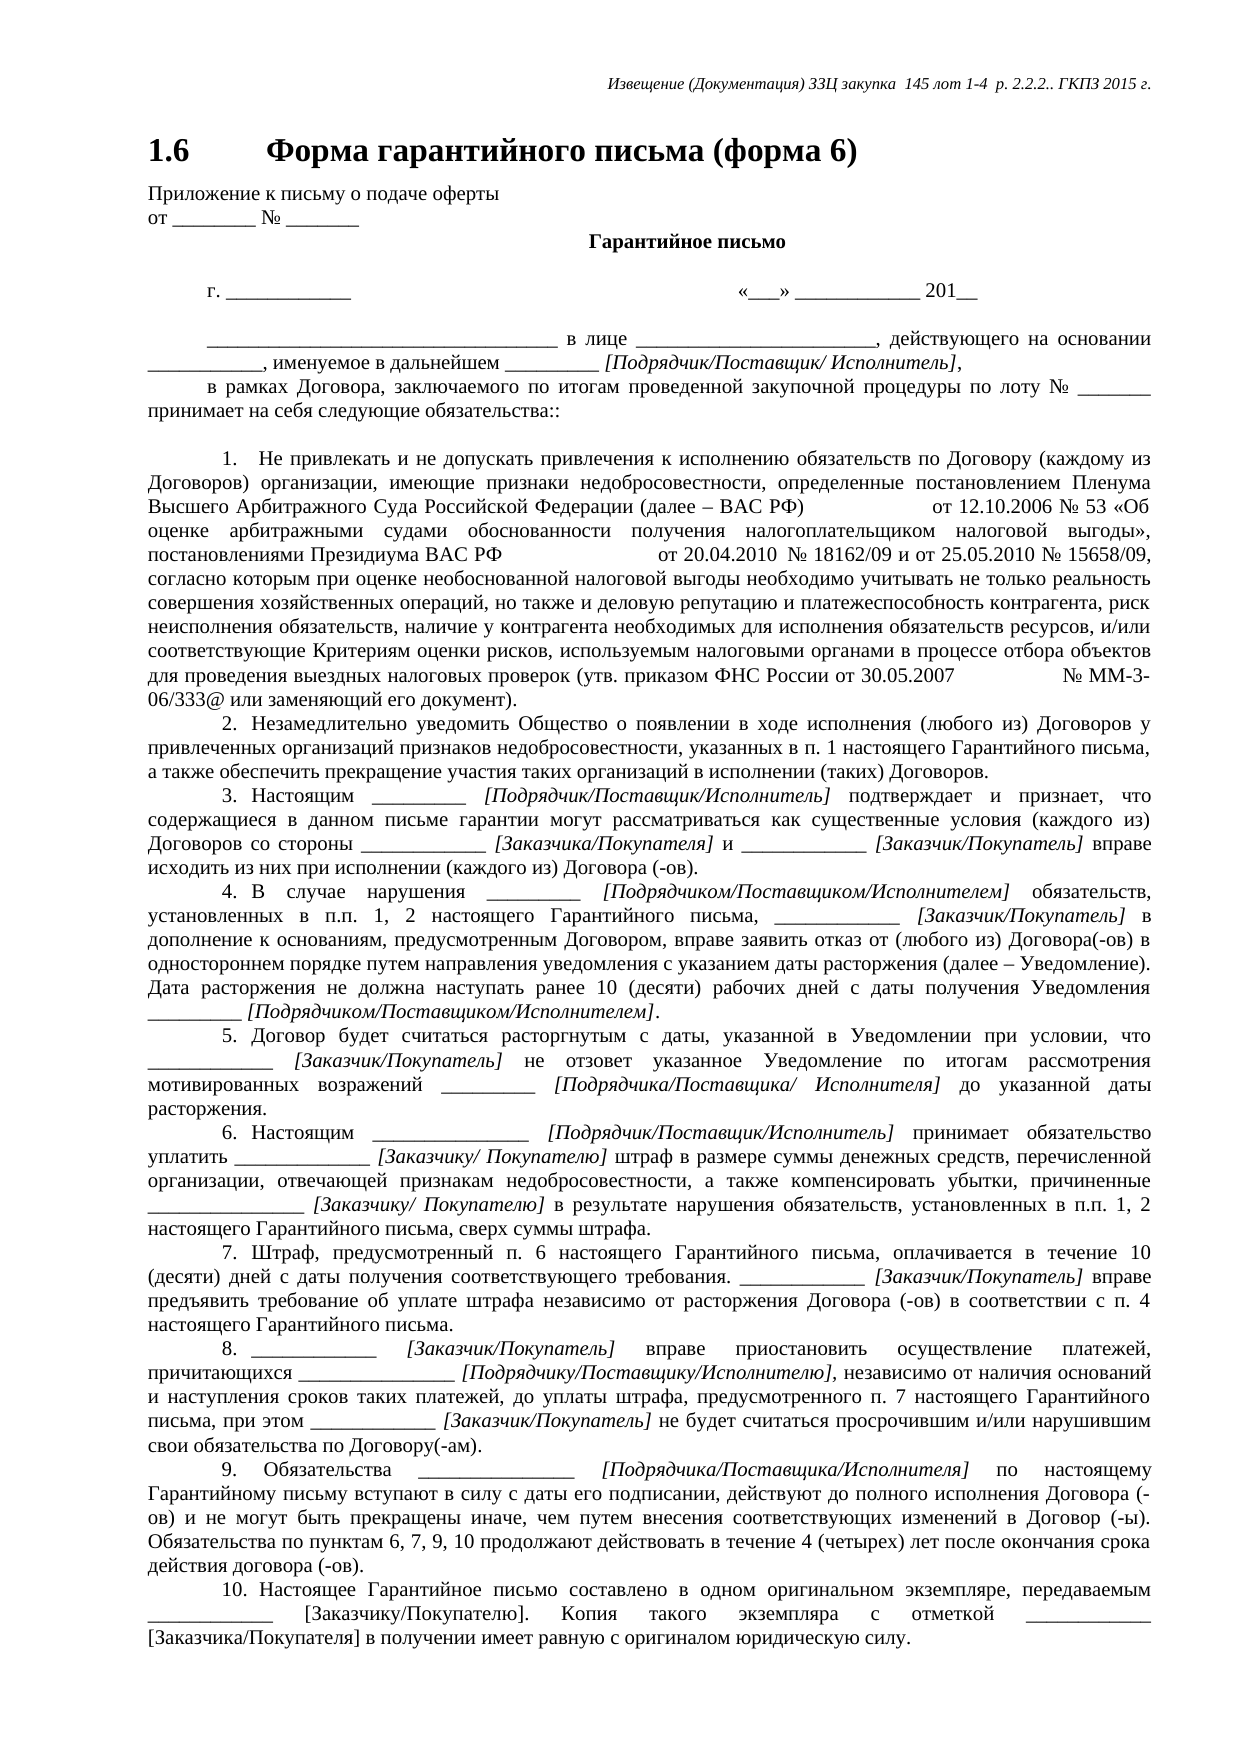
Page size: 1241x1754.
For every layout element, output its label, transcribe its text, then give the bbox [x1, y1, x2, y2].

text Гарантийное письмо [148, 229, 1152, 253]
subtitle Форма гарантийного письма (форма 6) [148, 130, 1152, 169]
text __________________________________ в лице _______________________, действующего на основании ___________, именуемое в дальнейшем _________ [Подрядчик/Поставщик/ Исполнитель], [148, 326, 1152, 374]
text 10. Настоящее Гарантийное письмо составлено в одном оригинальном экземпляре, передаваемым ____________ [Заказчику/Покупателю]. Копия такого экземпляра с отметкой ____________ [Заказчика/Покупателя] в получении имеет равную с оригиналом юридическую силу. [148, 1577, 1152, 1649]
text от ________ № _______ [148, 205, 1152, 229]
list Незамедлительно уведомить Общество о появлении в ходе исполнения (любого из) Договоров у привлеченных организаций признаков недобросовестности, указанных в п. 1 настоящего Гарантийного письма, а также обеспечить прекращение участия таких организаций в исполнении (таких) Договоров. [148, 711, 1152, 783]
text Приложение к письму о подаче оферты [148, 181, 1152, 205]
text в рамках Договора, заключаемого по итогам проведенной закупочной процедуры по лоту № _______ принимает на себя следующие обязательства:: [148, 374, 1152, 422]
list Договор будет считаться расторгнутым с даты, указанной в Уведомлении при условии, что ____________ [Заказчик/Покупатель] не отзовет указанное Уведомление по итогам рассмотрения мотивированных возражений _________ [Подрядчика/Поставщика/ Исполнителя] до указанной даты расторжения. [148, 1023, 1152, 1120]
list В случае нарушения _________ [Подрядчиком/Поставщиком/Исполнителем] обязательств, установленных в п.п. 1, 2 настоящего Гарантийного письма, ____________ [Заказчик/Покупатель] в дополнение к основаниям, предусмотренным Договором, вправе заявить отказ от (любого из) Договора(-ов) в одностороннем порядке путем направления уведомления с указанием даты расторжения (далее – Уведомление). Дата расторжения не должна наступать ранее 10 (десяти) рабочих дней с даты получения Уведомления _________ [Подрядчиком/Поставщиком/Исполнителем]. [148, 879, 1152, 1023]
list ____________ [Заказчик/Покупатель] вправе приостановить осуществление платежей, причитающихся _______________ [Подрядчику/Поставщику/Исполнителю], независимо от наличия оснований и наступления сроков таких платежей, до уплаты штрафа, предусмотренного п. 7 настоящего Гарантийного письма, при этом ____________ [Заказчик/Покупатель] не будет считаться просрочившим и/или нарушившим свои обязательства по Договору(-ам). [148, 1336, 1152, 1457]
list Не привлекать и не допускать привлечения к исполнению обязательств по Договору (каждому из Договоров) организации, имеющие признаки недобросовестности, определенные постановлением Пленума Высшего Арбитражного Суда Российской Федерации (далее – ВАС РФ) от 12.10.2006 № 53 «Об оценке арбитражными судами обоснованности получения налогоплательщиком налоговой выгоды», постановлениями Президиума ВАС РФ от 20.04.2010 № 18162/09 и от 25.05.2010 № 15658/09, согласно которым при оценке необоснованной налоговой выгоды необходимо учитывать не только реальность совершения хозяйственных операций, но также и деловую репутацию и платежеспособность контрагента, риск неисполнения обязательств, наличие у контрагента необходимых для исполнения обязательств ресурсов, и/или соответствующие Критериям оценки рисков, используемым налоговыми органами в процессе отбора объектов для проведения выездных налоговых проверок (утв. приказом ФНС России от 30.05.2007 № ММ-3-06/333@ или заменяющий его документ). [148, 446, 1152, 711]
list Настоящим _______________ [Подрядчик/Поставщик/Исполнитель] принимает обязательство уплатить _____________ [Заказчику/ Покупателю] штраф в размере суммы денежных средств, перечисленной организации, отвечающей признакам недобросовестности, а также компенсировать убытки, причиненные _______________ [Заказчику/ Покупателю] в результате нарушения обязательств, установленных в п.п. 1, 2 настоящего Гарантийного письма, сверх суммы штрафа. [148, 1120, 1152, 1240]
list Настоящим _________ [Подрядчик/Поставщик/Исполнитель] подтверждает и признает, что содержащиеся в данном письме гарантии могут рассматриваться как существенные условия (каждого из) Договоров со стороны ____________ [Заказчика/Покупателя] и ____________ [Заказчик/Покупатель] вправе исходить из них при исполнении (каждого из) Договора (-ов). [148, 783, 1152, 879]
text 9. Обязательства _______________ [Подрядчика/Поставщика/Исполнителя] по настоящему Гарантийному письму вступают в силу с даты его подписании, действуют до полного исполнения Договора (-ов) и не могут быть прекращены иначе, чем путем внесения соответствующих изменений в Договор (-ы). Обязательства по пунктам 6, 7, 9, 10 продолжают действовать в течение 4 (четырех) лет после окончания срока действия договора (-ов). [148, 1457, 1152, 1577]
text г. ____________ «___» ____________ 201__ [148, 277, 1152, 302]
list Штраф, предусмотренный п. 6 настоящего Гарантийного письма, оплачивается в течение 10 (десяти) дней с даты получения соответствующего требования. ____________ [Заказчик/Покупатель] вправе предъявить требование об уплате штрафа независимо от расторжения Договора (-ов) в соответствии с п. 4 настоящего Гарантийного письма. [148, 1240, 1152, 1336]
